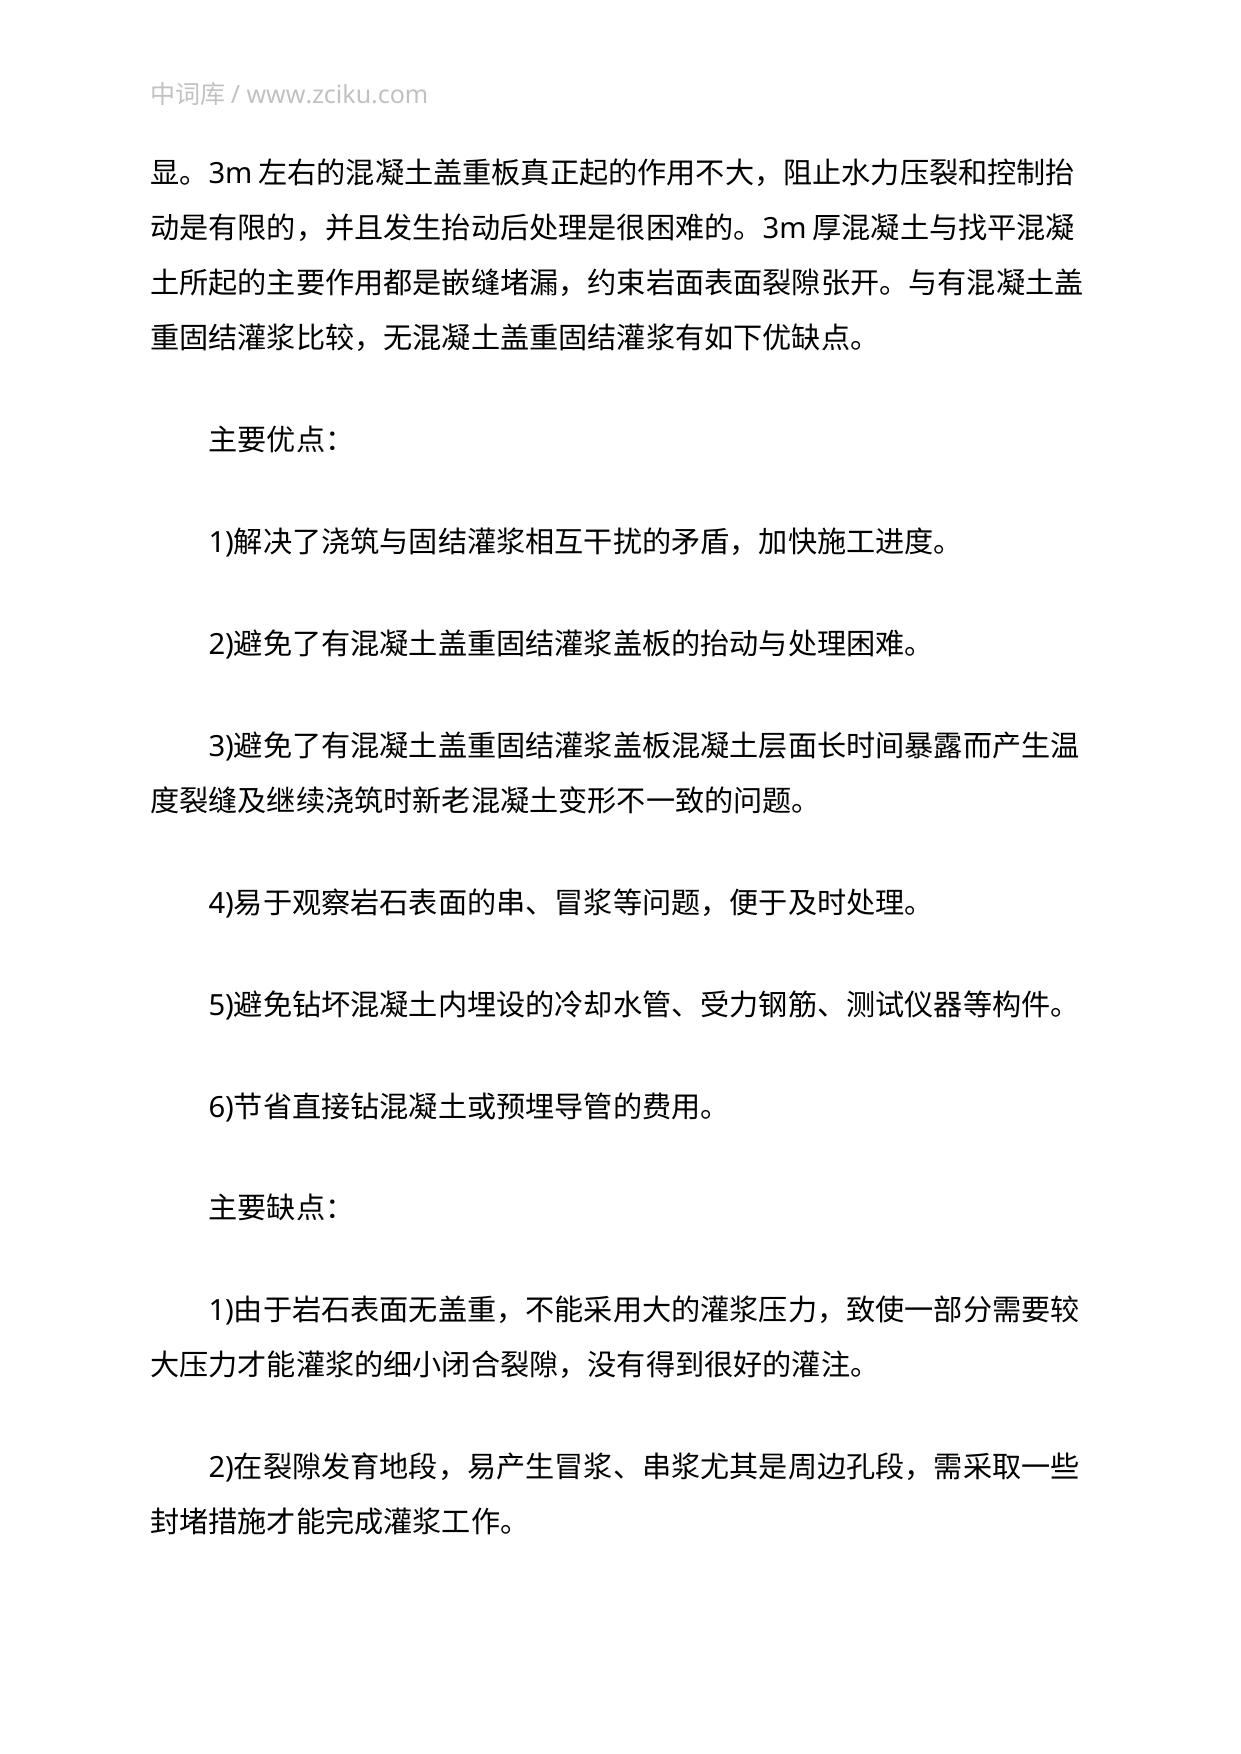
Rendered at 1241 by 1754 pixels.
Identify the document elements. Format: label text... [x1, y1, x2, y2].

text 5)避免钻坏混凝土内埋设的冷却水管、受力钢筋、测试仪器等构件。 [150, 981, 1090, 1023]
text 主要缺点： [150, 1185, 1090, 1227]
text 2)避免了有混凝土盖重固结灌浆盖板的抬动与处理困难。 [150, 620, 1090, 663]
text 4)易于观察岩石表面的串、冒浆等问题，便于及时处理。 [150, 879, 1090, 922]
text 2)在裂隙发育地段，易产生冒浆、串浆尤其是周边孔段，需采取一些封堵措施才能完成灌浆工作。 [150, 1444, 1090, 1541]
text 3)避免了有混凝土盖重固结灌浆盖板混凝土层面长时间暴露而产生温度裂缝及继续浇筑时新老混凝土变形不一致的问题。 [150, 722, 1090, 820]
text 主要优点： [150, 417, 1090, 459]
text 6)节省直接钻混凝土或预埋导管的费用。 [150, 1083, 1090, 1126]
text 1)由于岩石表面无盖重，不能采用大的灌浆压力，致使一部分需要较大压力才能灌浆的细小闭合裂隙，没有得到很好的灌注。 [150, 1287, 1090, 1384]
text 1)解决了浇筑与固结灌浆相互干扰的矛盾，加快施工进度。 [150, 518, 1090, 561]
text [150, 150, 1090, 357]
